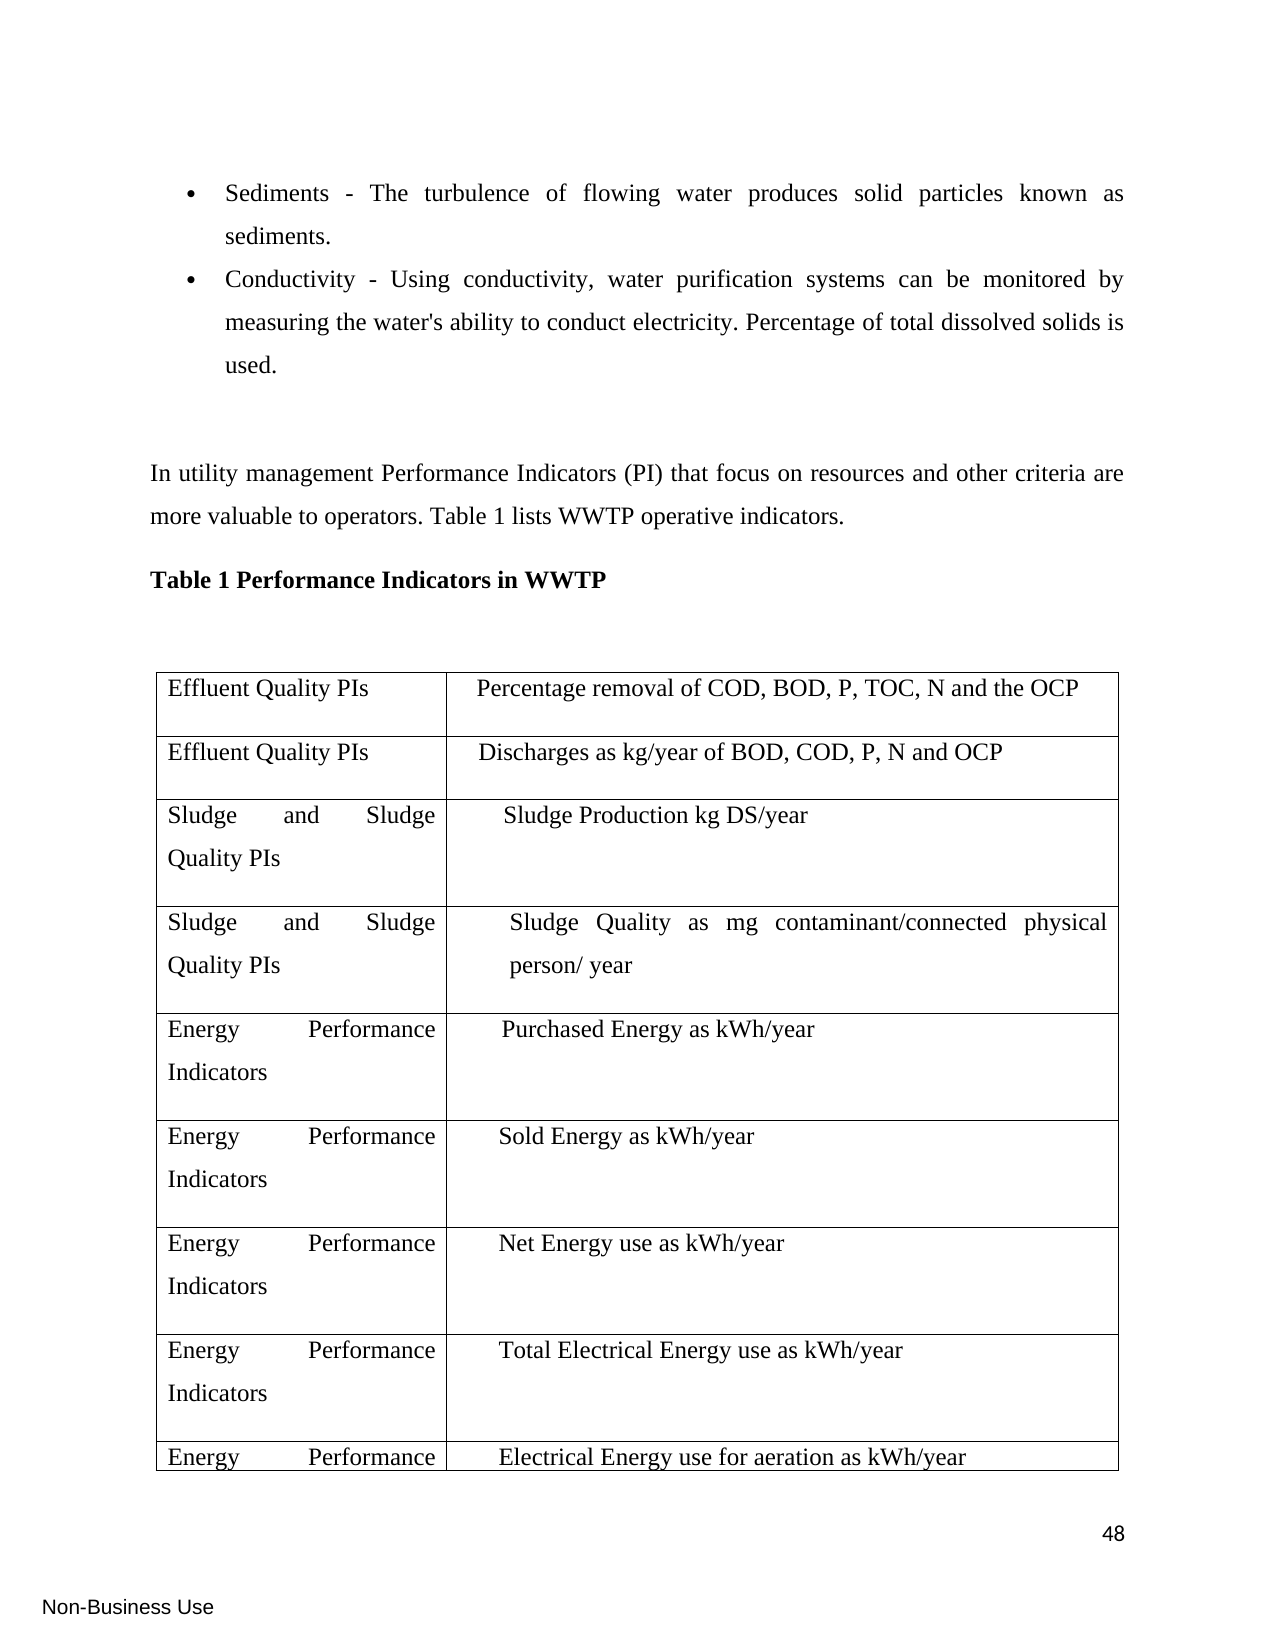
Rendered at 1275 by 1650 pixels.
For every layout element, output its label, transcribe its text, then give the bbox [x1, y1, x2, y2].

list Conductivity - Using conductivity, water purification systems can be monitored by measuring the water's ability to conduct electricity. Percentage of total dissolved solids is used. [187, 264, 1125, 379]
table_cell Energy Performance Indicators [157, 1335, 446, 1441]
text Table 1 Performance Indicators in WWTP [150, 565, 1125, 593]
table_cell Sludge Quality as mg contaminant/connected physical person/ year [447, 907, 1118, 1013]
text In utility management Performance Indicators (PI) that focus on resources and other criteria are more valuable to operators. Table 1 lists WWTP operative indicators. [150, 458, 1125, 529]
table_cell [157, 1442, 446, 1470]
table_cell Energy Performance Indicators [157, 1121, 446, 1227]
table_cell Net Energy use as kWh/year [447, 1228, 1118, 1334]
list Sediments - The turbulence of flowing water produces solid particles known as sediments. [187, 178, 1125, 250]
table_cell Effluent Quality PIs [157, 737, 446, 799]
table_cell Sludge and Sludge Quality PIs [157, 800, 446, 906]
table_cell Sludge and Sludge Quality PIs [157, 907, 446, 1013]
table_header Percentage removal of COD, BOD, P, TOC, N and the OCP [447, 673, 1118, 736]
table_cell Energy Performance Indicators [157, 1014, 446, 1120]
table_header Effluent Quality PIs [157, 673, 446, 736]
table_cell Energy Performance Indicators [157, 1228, 446, 1334]
table_cell Sludge Production kg DS/year [447, 800, 1118, 906]
table_cell Purchased Energy as kWh/year [447, 1014, 1118, 1120]
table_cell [447, 1442, 1118, 1470]
table_cell Sold Energy as kWh/year [447, 1121, 1118, 1227]
table_cell Discharges as kg/year of BOD, COD, P, N and OCP [447, 737, 1118, 799]
table_cell Total Electrical Energy use as kWh/year [447, 1335, 1118, 1441]
